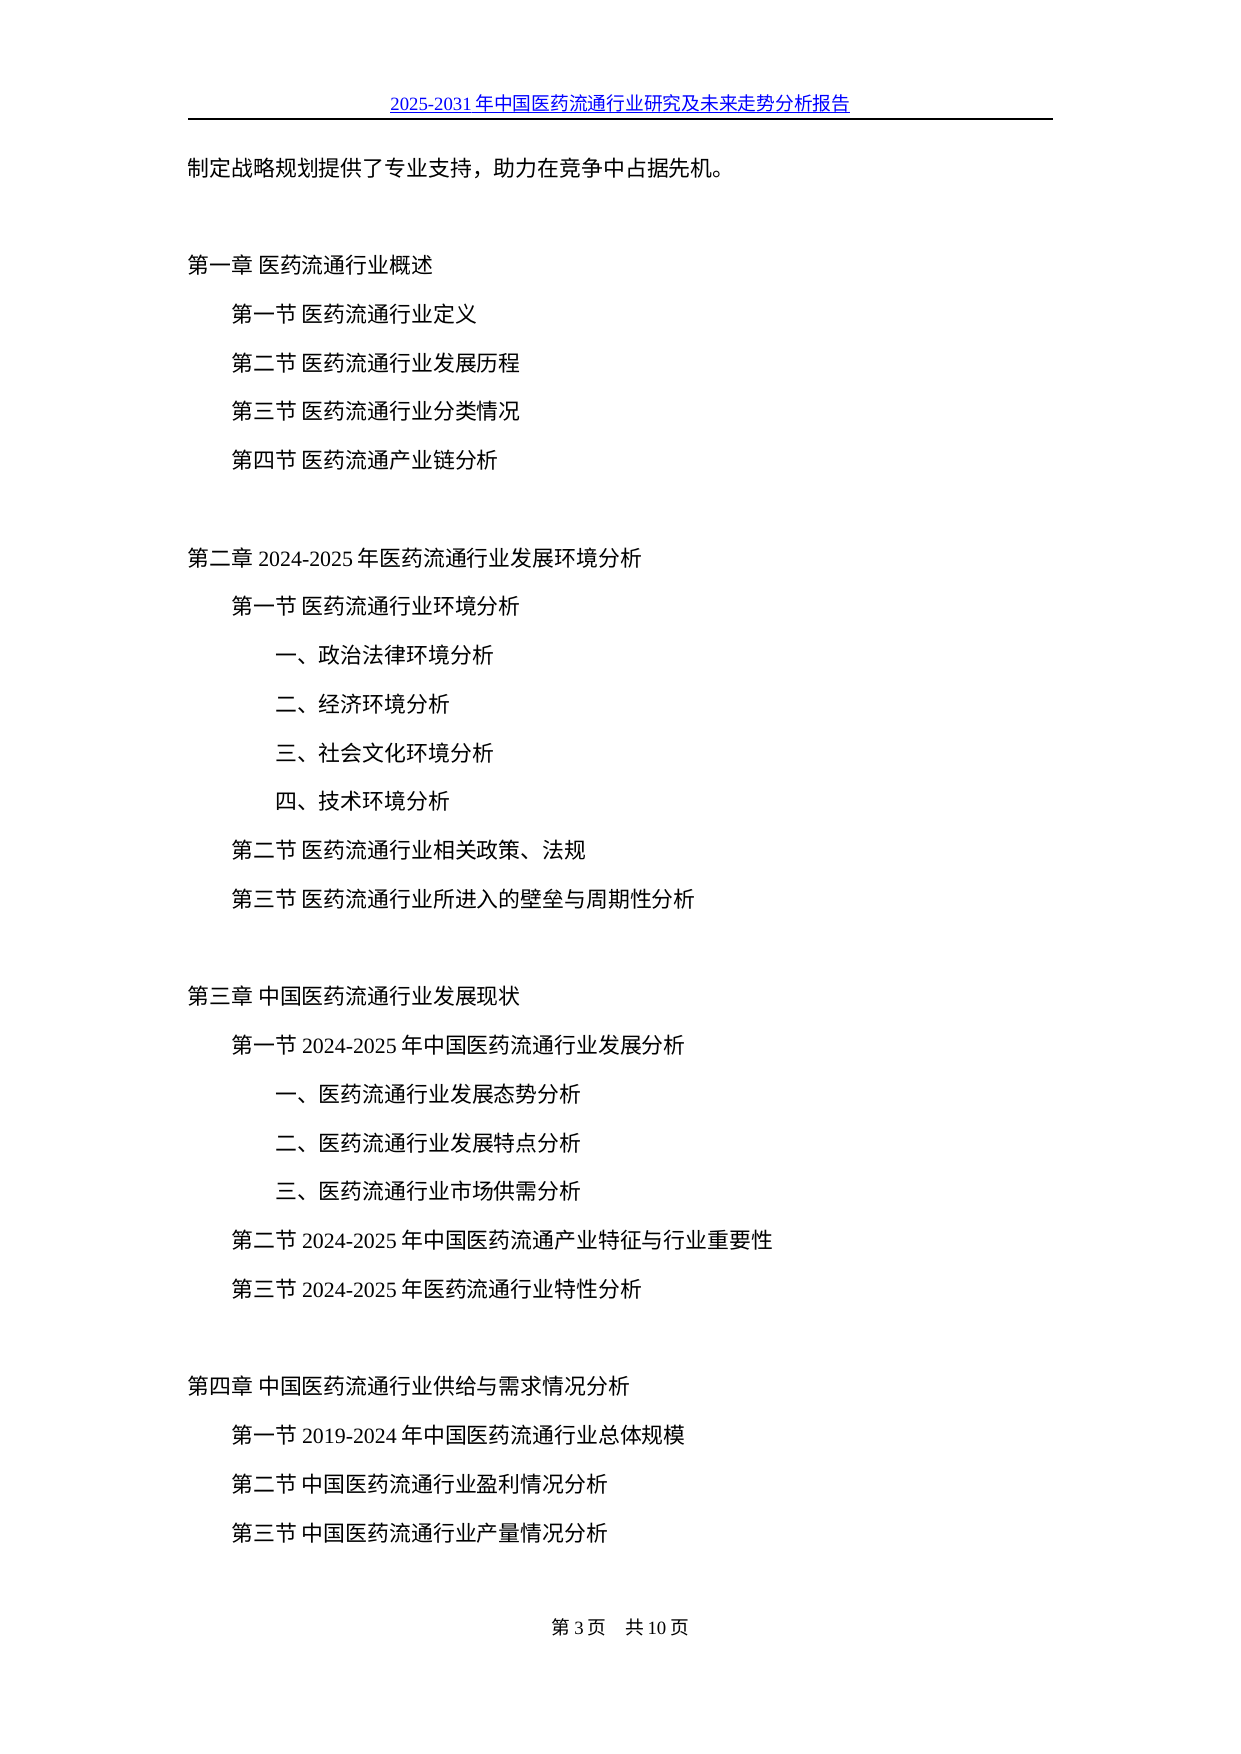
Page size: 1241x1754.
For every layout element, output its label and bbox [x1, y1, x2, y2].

text [187, 150, 1053, 1548]
